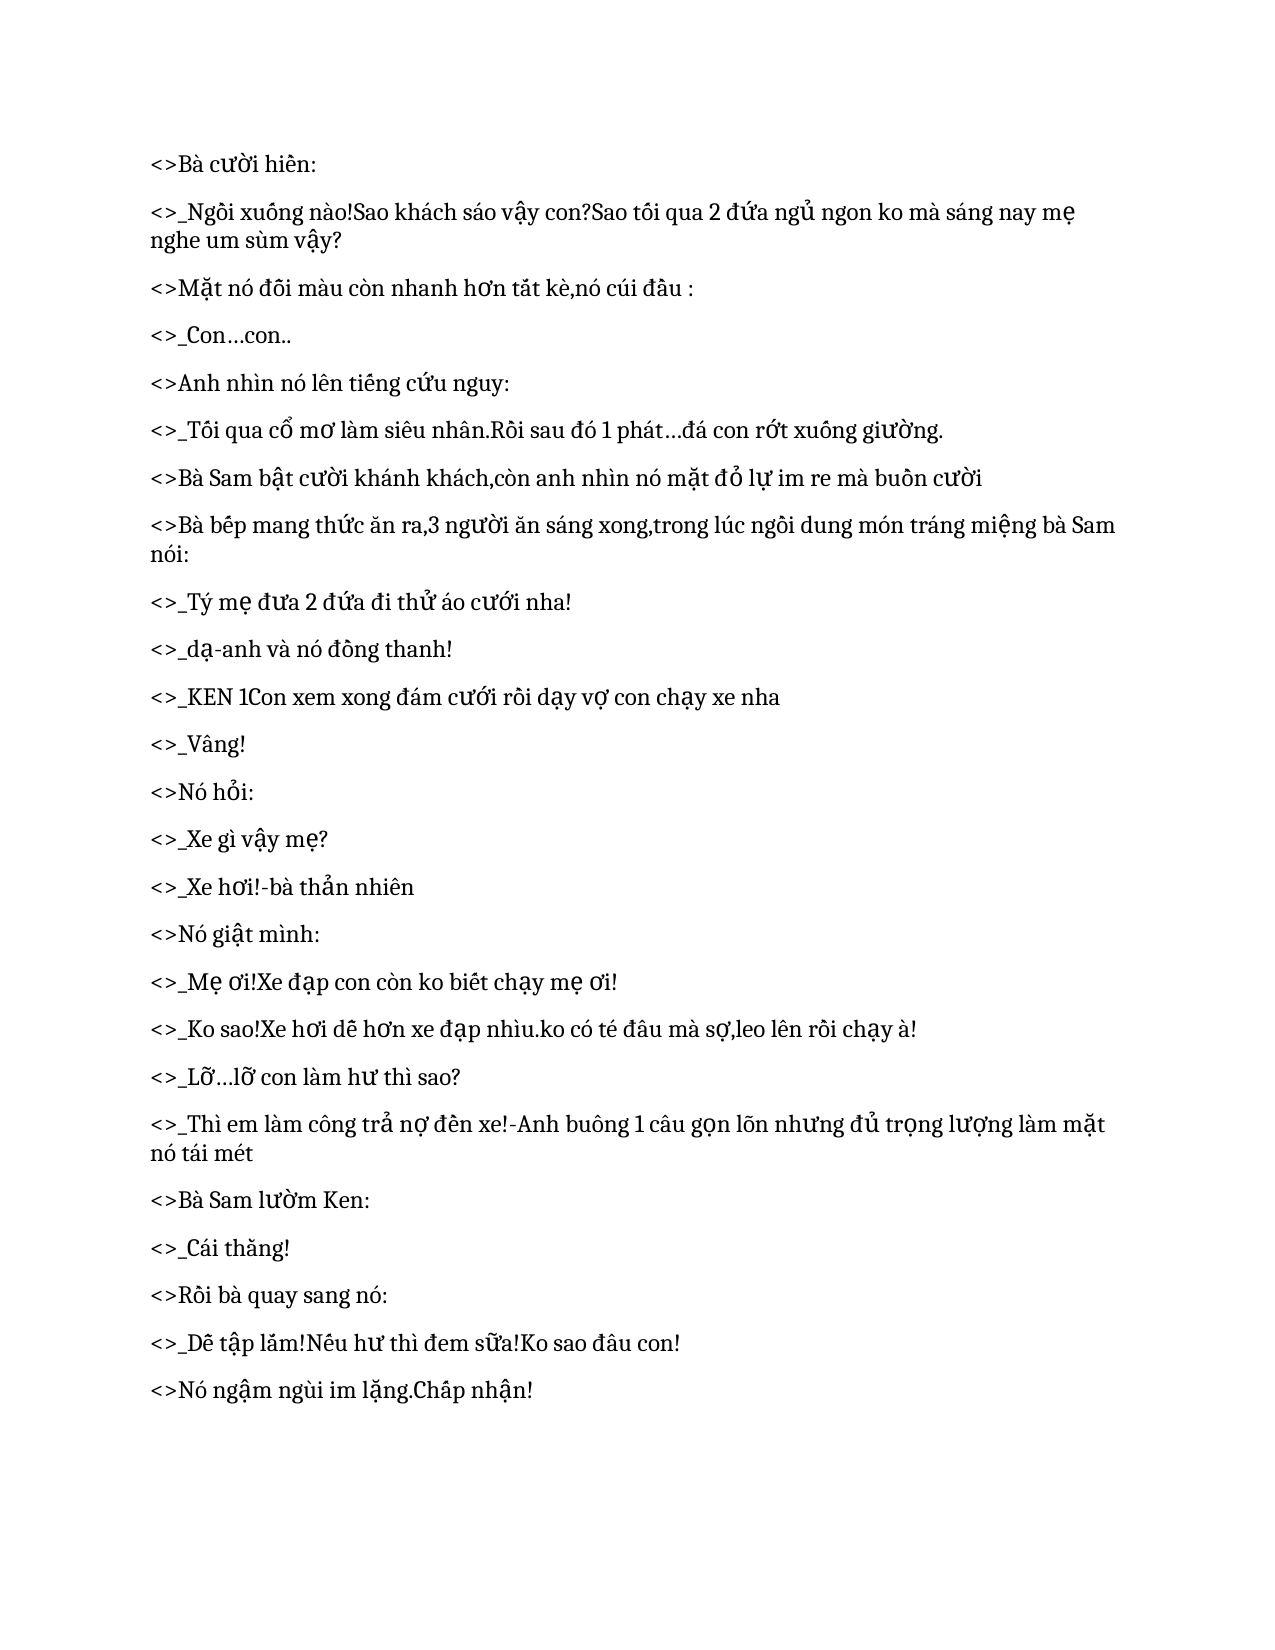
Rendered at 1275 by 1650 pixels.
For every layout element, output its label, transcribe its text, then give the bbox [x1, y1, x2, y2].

text <>_Lỡ…lỡ con làm hư thì sao? [150, 1062, 1125, 1091]
text <>_dạ-anh và nó đồng thanh! [150, 635, 1125, 664]
text <>Nó ngậm ngùi im lặng.Chấp nhận! [150, 1376, 1125, 1405]
text <>Bà Sam bật cười khánh khách,còn anh nhìn nó mặt đỏ lự im re mà buồn cười [150, 464, 1125, 492]
text <>_Dễ tập lắm!Nếu hư thì đem sữa!Ko sao đâu con! [150, 1329, 1125, 1357]
text <>_Thì em làm công trả nợ đền xe!-Anh buông 1 câu gọn lõn nhưng đủ trọng lượng làm mặt nó tái mét [150, 1110, 1125, 1167]
text <>_Mẹ ơi!Xe đạp con còn ko biết chạy mẹ ơi! [150, 967, 1125, 996]
text <>_Tối qua cổ mơ làm siêu nhân.Rồi sau đó 1 phát…đá con rớt xuống giường. [150, 416, 1125, 445]
text <>_Ko sao!Xe hơi dễ hơn xe đạp nhìu.ko có té đâu mà sợ,leo lên rồi chạy à! [150, 1015, 1125, 1044]
text <>_Cái thằng! [150, 1234, 1125, 1262]
text <>Bà cười hiền: [150, 150, 1125, 179]
text <>Mặt nó đỗi màu còn nhanh hơn tắt kè,nó cúi đầu : [150, 274, 1125, 302]
text <>_Xe hơi!-bà thản nhiên [150, 872, 1125, 901]
text <>_Tý mẹ đưa 2 đứa đi thử áo cưới nha! [150, 587, 1125, 616]
text <>Bà Sam lườm Ken: [150, 1186, 1125, 1215]
text <>_KEN 1Con xem xong đám cưới rồi dạy vợ con chạy xe nha [150, 682, 1125, 711]
text <>_Ngồi xuống nào!Sao khách sáo vậy con?Sao tối qua 2 đứa ngủ ngon ko mà sáng nay mẹ nghe um sùm vậy? [150, 197, 1125, 255]
text <>Bà bếp mang thức ăn ra,3 người ăn sáng xong,trong lúc ngồi dung món tráng miệng bà Sam nói: [150, 511, 1125, 569]
text <>_Vâng! [150, 730, 1125, 759]
text <>_Con…con.. [150, 321, 1125, 350]
text <>Nó hỏi: [150, 777, 1125, 806]
text <>Nó giật mình: [150, 920, 1125, 949]
text <>Rồi bà quay sang nó: [150, 1281, 1125, 1310]
text <>Anh nhìn nó lên tiếng cứu nguy: [150, 369, 1125, 397]
text <>_Xe gì vậy mẹ? [150, 825, 1125, 854]
